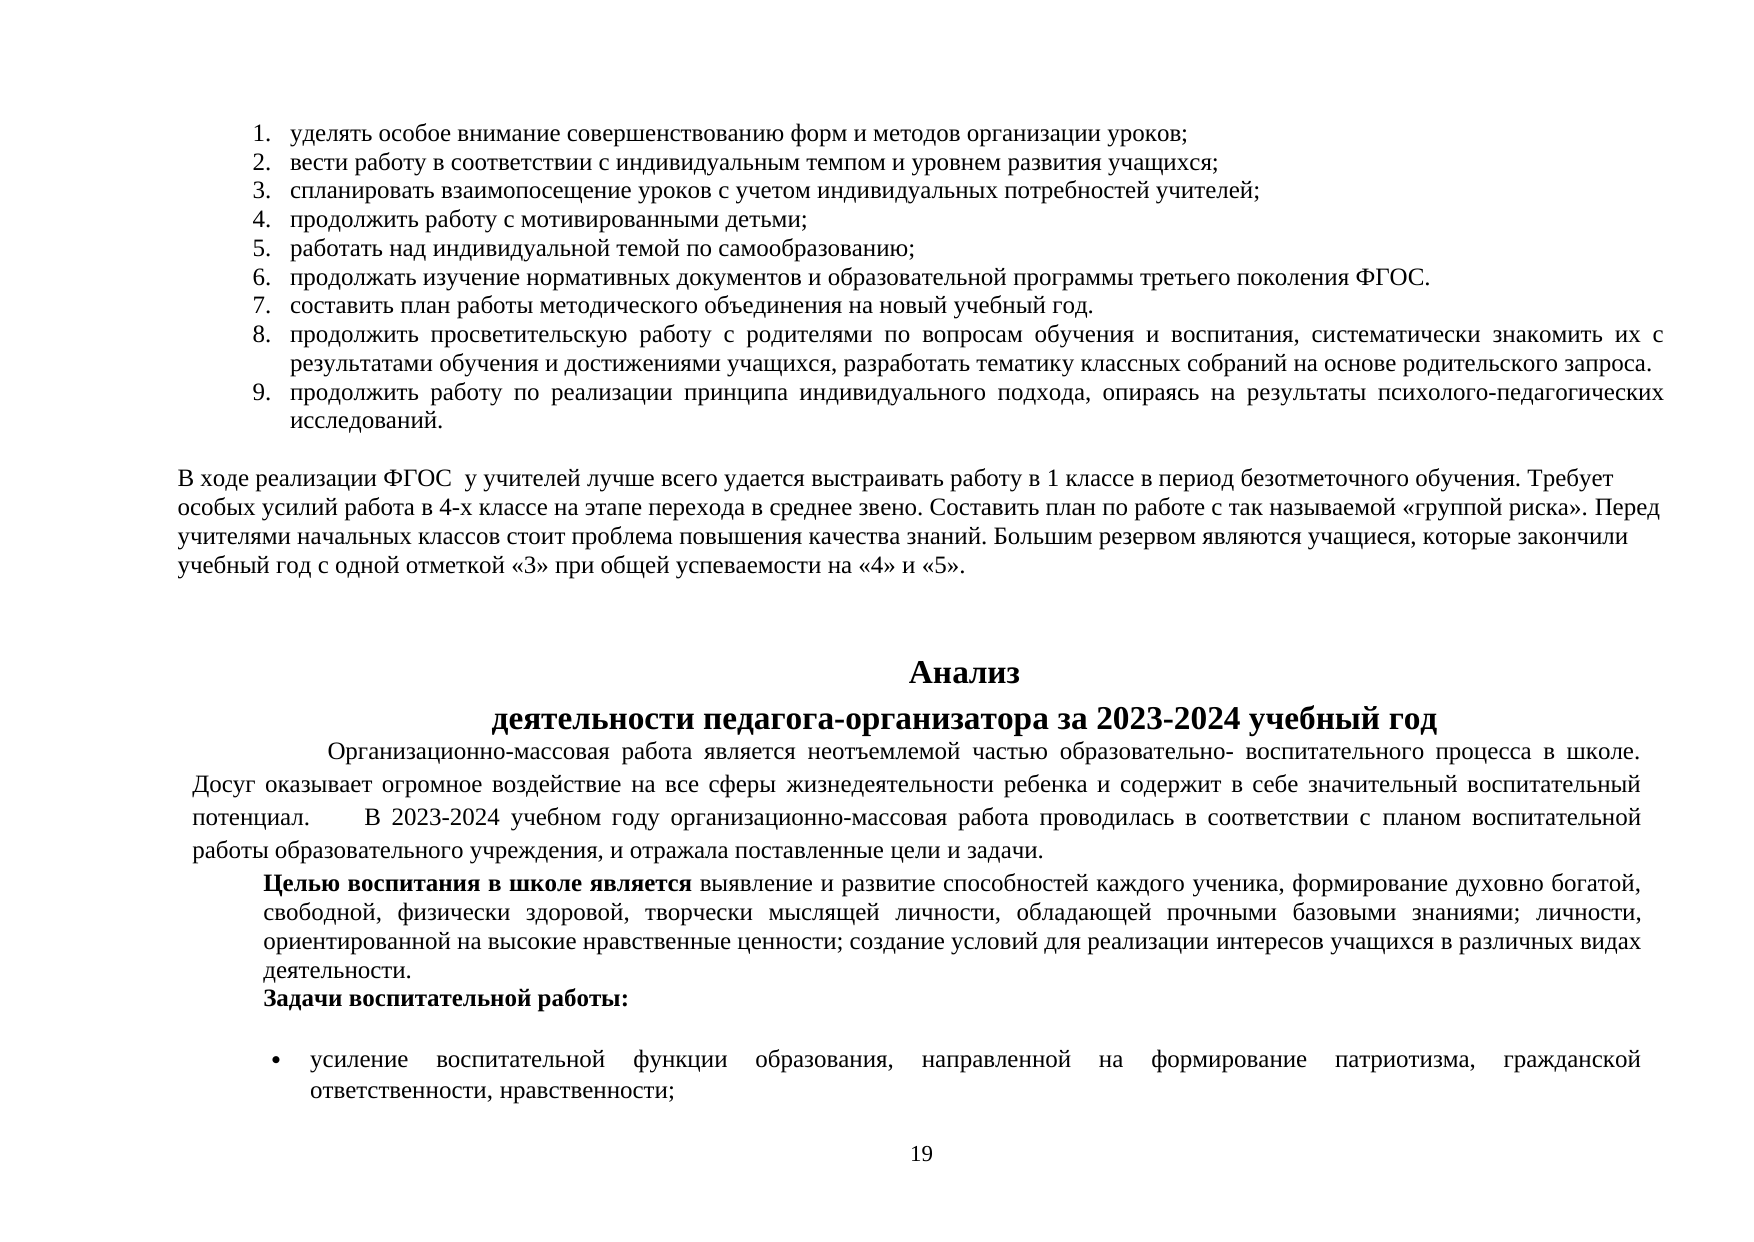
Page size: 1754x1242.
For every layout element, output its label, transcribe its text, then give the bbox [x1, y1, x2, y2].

list работать над индивидуальной темой по самообразованию; [252, 233, 1665, 262]
list уделять особое внимание совершенствованию форм и методов организации уроков; [252, 118, 1665, 147]
list продолжить просветительскую работу с родителями по вопросам обучения и воспитания, систематически знакомить их с результатами обучения и достижениями учащихся, разработать тематику классных собраний на основе родительского запроса. [252, 319, 1665, 377]
list продолжать изучение нормативных документов и образовательной программы третьего поколения ФГОС. [252, 262, 1665, 291]
list усиление воспитательной функции образования, направленной на формирование патриотизма, гражданской ответственности, нравственности; [272, 1044, 1641, 1103]
text Целью воспитания в школе является выявление и развитие способностей каждого ученика, формирование духовно богатой, свободной, физически здоровой, творчески мыслящей личности, обладающей прочными базовыми знаниями; личности, ориентированной на высокие нравственные ценности; создание условий для реализации интересов учащихся в различных видах деятельности. [263, 868, 1642, 983]
text Анализ [263, 652, 1665, 690]
list вести работу в соответствии с индивидуальным темпом и уровнем развития учащихся; [252, 147, 1665, 176]
list спланировать взаимопосещение уроков с учетом индивидуальных потребностей учителей; [252, 176, 1665, 204]
text В ходе реализации ФГОС у учителей лучше всего удается выстраивать работу в 1 классе в период безотметочного обучения. Требует особых усилий работа в 4-х классе на этапе перехода в среднее звено. Составить план по работе с так называемой «группой риска». Перед учителями начальных классов стоит проблема повышения качества знаний. Большим резервом являются учащиеся, которые закончили учебный год с одной отметкой «3» при общей успеваемости на «4» и «5». [177, 463, 1665, 578]
list продолжить работу с мотивированными детьми; [252, 204, 1665, 233]
list продолжить работу по реализации принципа индивидуального подхода, опираясь на результаты психолого-педагогических исследований. [252, 377, 1665, 434]
list составить план работы методического объединения на новый учебный год. [252, 291, 1665, 319]
text деятельности педагога-организатора за 2023-2024 учебный год [263, 698, 1665, 736]
text Задачи воспитательной работы: [263, 983, 1665, 1012]
text Организационно-массовая работа является неотъемлемой частью образовательно- воспитательного процесса в школе. Досуг оказывает огромное воздействие на все сферы жизнедеятельности ребенка и содержит в себе значительный воспитательный потенциал. В 2023-2024 учебном году организационно-массовая работа проводилась в соответствии с планом воспитательной работы образовательного учреждения, и отражала поставленные цели и задачи. [192, 736, 1641, 864]
